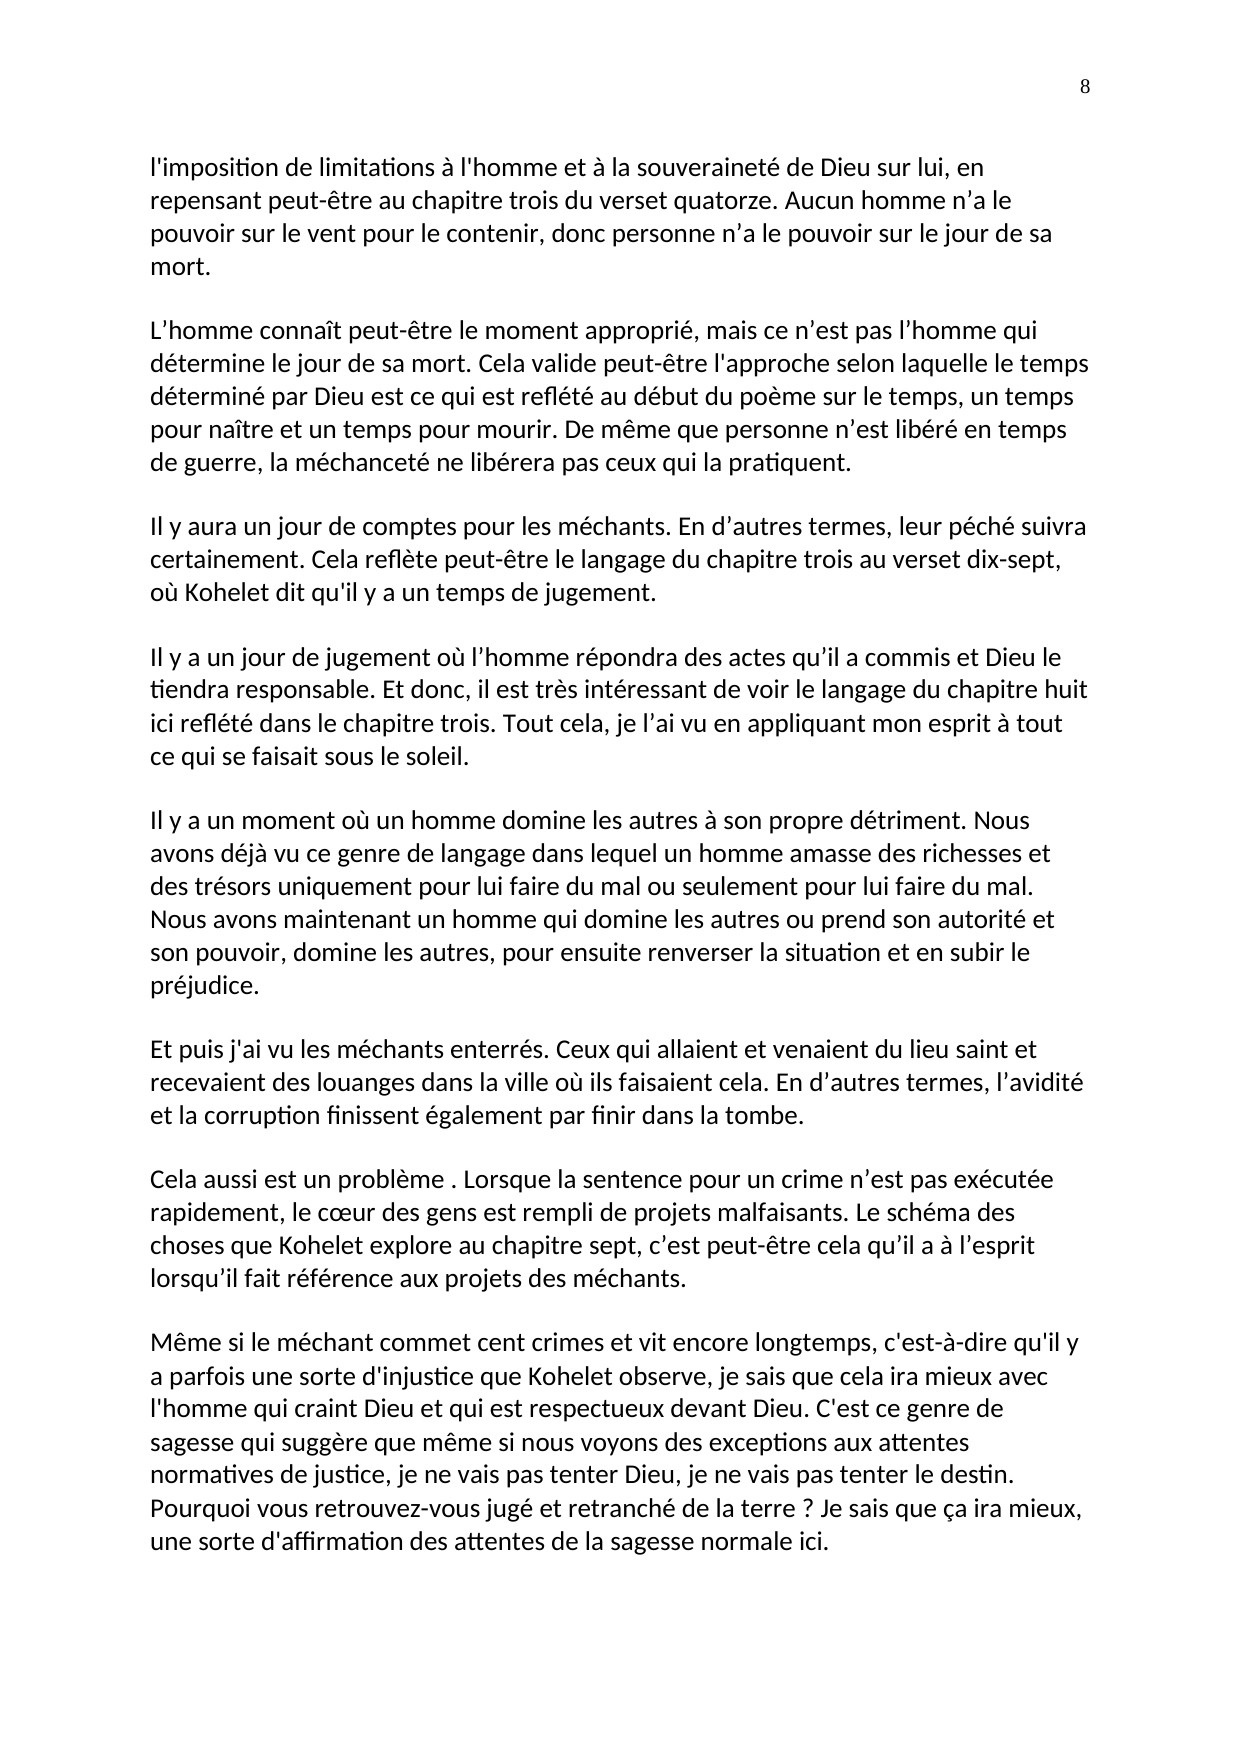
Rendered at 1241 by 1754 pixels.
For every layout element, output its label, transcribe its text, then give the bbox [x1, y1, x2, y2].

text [150, 150, 1090, 282]
text Cela aussi est un problème . Lorsque la sentence pour un crime n’est pas exécutée rapidement, le cœur des gens est rempli de projets malfaisants. Le schéma des choses que Kohelet explore au chapitre sept, c’est peut-être cela qu’il a à l’esprit lorsqu’il fait référence aux projets des méchants. [150, 1162, 1090, 1294]
text Il y aura un jour de comptes pour les méchants. En d’autres termes, leur péché suivra certainement. Cela reflète peut-être le langage du chapitre trois au verset dix-sept, où Kohelet dit qu'il y a un temps de jugement. [150, 509, 1090, 608]
text Il y a un moment où un homme domine les autres à son propre détriment. Nous avons déjà vu ce genre de langage dans lequel un homme amasse des richesses et des trésors uniquement pour lui faire du mal ou seulement pour lui faire du mal. Nous avons maintenant un homme qui domine les autres ou prend son autorité et son pouvoir, domine les autres, pour ensuite renverser la situation et en subir le préjudice. [150, 803, 1090, 1001]
text Même si le méchant commet cent crimes et vit encore longtemps, c'est-à-dire qu'il y a parfois une sorte d'injustice que Kohelet observe, je sais que cela ira mieux avec l'homme qui craint Dieu et qui est respectueux devant Dieu. C'est ce genre de sagesse qui suggère que même si nous voyons des exceptions aux attentes normatives de justice, je ne vais pas tenter Dieu, je ne vais pas tenter le destin. Pourquoi vous retrouvez-vous jugé et retranché de la terre ? Je sais que ça ira mieux, une sorte d'affirmation des attentes de la sagesse normale ici. [150, 1326, 1090, 1557]
text Il y a un jour de jugement où l’homme répondra des actes qu’il a commis et Dieu le tiendra responsable. Et donc, il est très intéressant de voir le langage du chapitre huit ici reflété dans le chapitre trois. Tout cela, je l’ai vu en appliquant mon esprit à tout ce qui se faisait sous le soleil. [150, 640, 1090, 772]
text Et puis j'ai vu les méchants enterrés. Ceux qui allaient et venaient du lieu saint et recevaient des louanges dans la ville où ils faisaient cela. En d’autres termes, l’avidité et la corruption finissent également par finir dans la tombe. [150, 1032, 1090, 1131]
text L’homme connaît peut-être le moment approprié, mais ce n’est pas l’homme qui détermine le jour de sa mort. Cela valide peut-être l'approche selon laquelle le temps déterminé par Dieu est ce qui est reflété au début du poème sur le temps, un temps pour naître et un temps pour mourir. De même que personne n’est libéré en temps de guerre, la méchanceté ne libérera pas ceux qui la pratiquent. [150, 313, 1090, 478]
